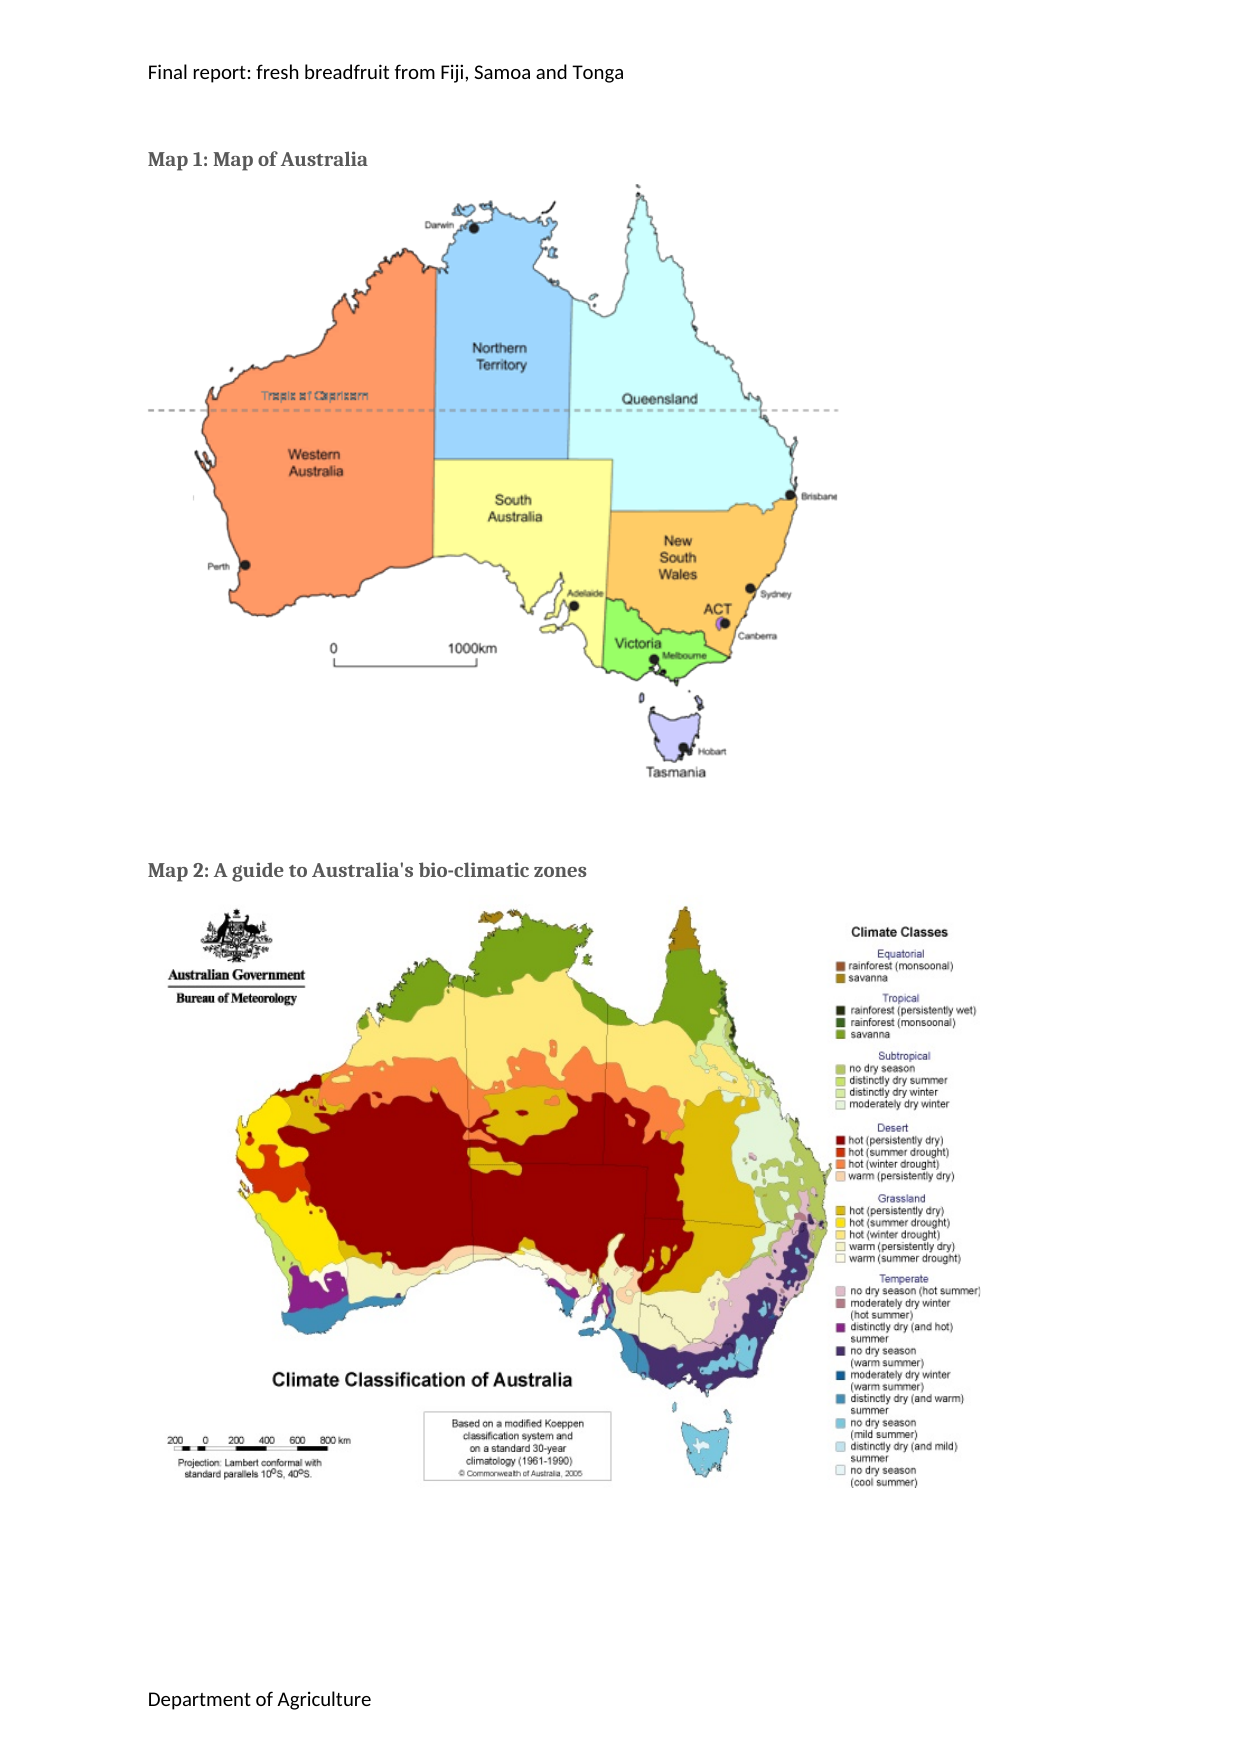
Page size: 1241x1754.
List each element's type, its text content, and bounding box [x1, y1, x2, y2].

text Map 1: Map of Australia [148, 148, 1092, 172]
picture [147, 184, 842, 784]
text Map 2: A guide to Australia's bio-climatic zones [148, 859, 1092, 883]
picture [147, 895, 981, 1488]
